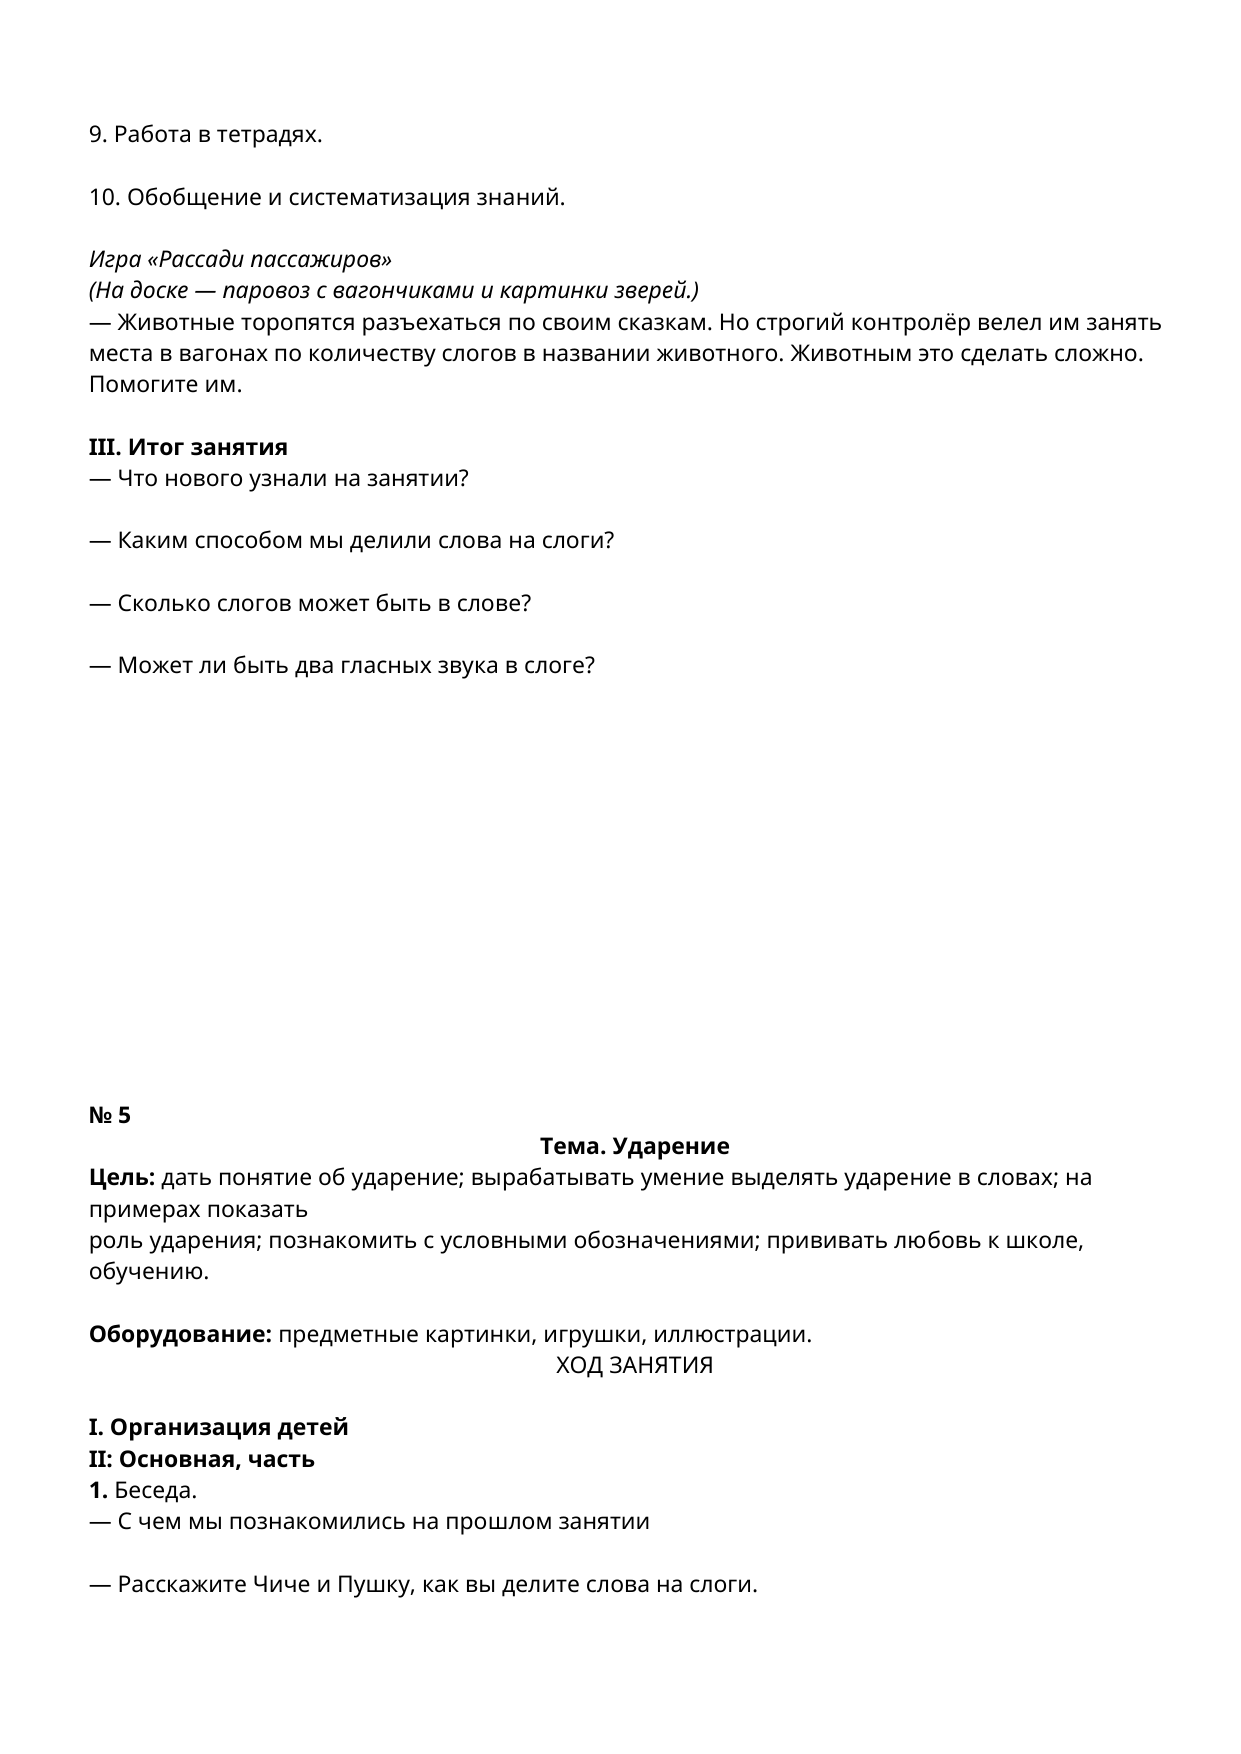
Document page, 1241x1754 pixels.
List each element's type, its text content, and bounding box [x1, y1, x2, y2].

text ХОД ЗАНЯТИЯ [88, 1349, 1181, 1380]
text I. Организация детей [88, 1411, 1181, 1442]
text (На доске — паровоз с вагончиками и картинки зверей.) [88, 274, 1181, 306]
text — Может ли быть два гласных звука в слоге? [88, 649, 1181, 681]
text — Каким способом мы делили слова на слоги? [88, 524, 1181, 556]
text роль ударения; познакомить с условными обозначениями; прививать любовь к школе, обучению. [88, 1224, 1181, 1286]
text Цель: дать понятие об ударение; вырабатывать умение выделять ударение в словах; на примерах показать [88, 1161, 1181, 1224]
text — Животные торопятся разъехаться по своим сказкам. Но строгий контролёр велел им занять места в вагонах по количеству слогов в названии животного. Животным это сделать сложно. Помогите им. [88, 306, 1181, 399]
text — Что нового узнали на занятии? [88, 462, 1181, 493]
text II: Основная, часть [88, 1442, 1181, 1474]
text 1. Беседа. [88, 1474, 1181, 1505]
text — Сколько слогов может быть в слове? [88, 587, 1181, 618]
text № 5 [88, 1099, 1181, 1130]
text 9. Работа в тетрадях. [88, 118, 1181, 149]
text Тема. Ударение [88, 1130, 1181, 1161]
text Оборудование: предметные картинки, игрушки, иллюстрации. [88, 1317, 1181, 1349]
text — Расскажите Чиче и Пушку, как вы делите слова на слоги. [88, 1567, 1181, 1599]
text — С чем мы познакомились на прошлом занятии [88, 1505, 1181, 1536]
text Игра «Рассади пассажиров» [88, 243, 1181, 274]
text III. Итог занятия [88, 431, 1181, 462]
text 10. Обобщение и систематизация знаний. [88, 181, 1181, 212]
